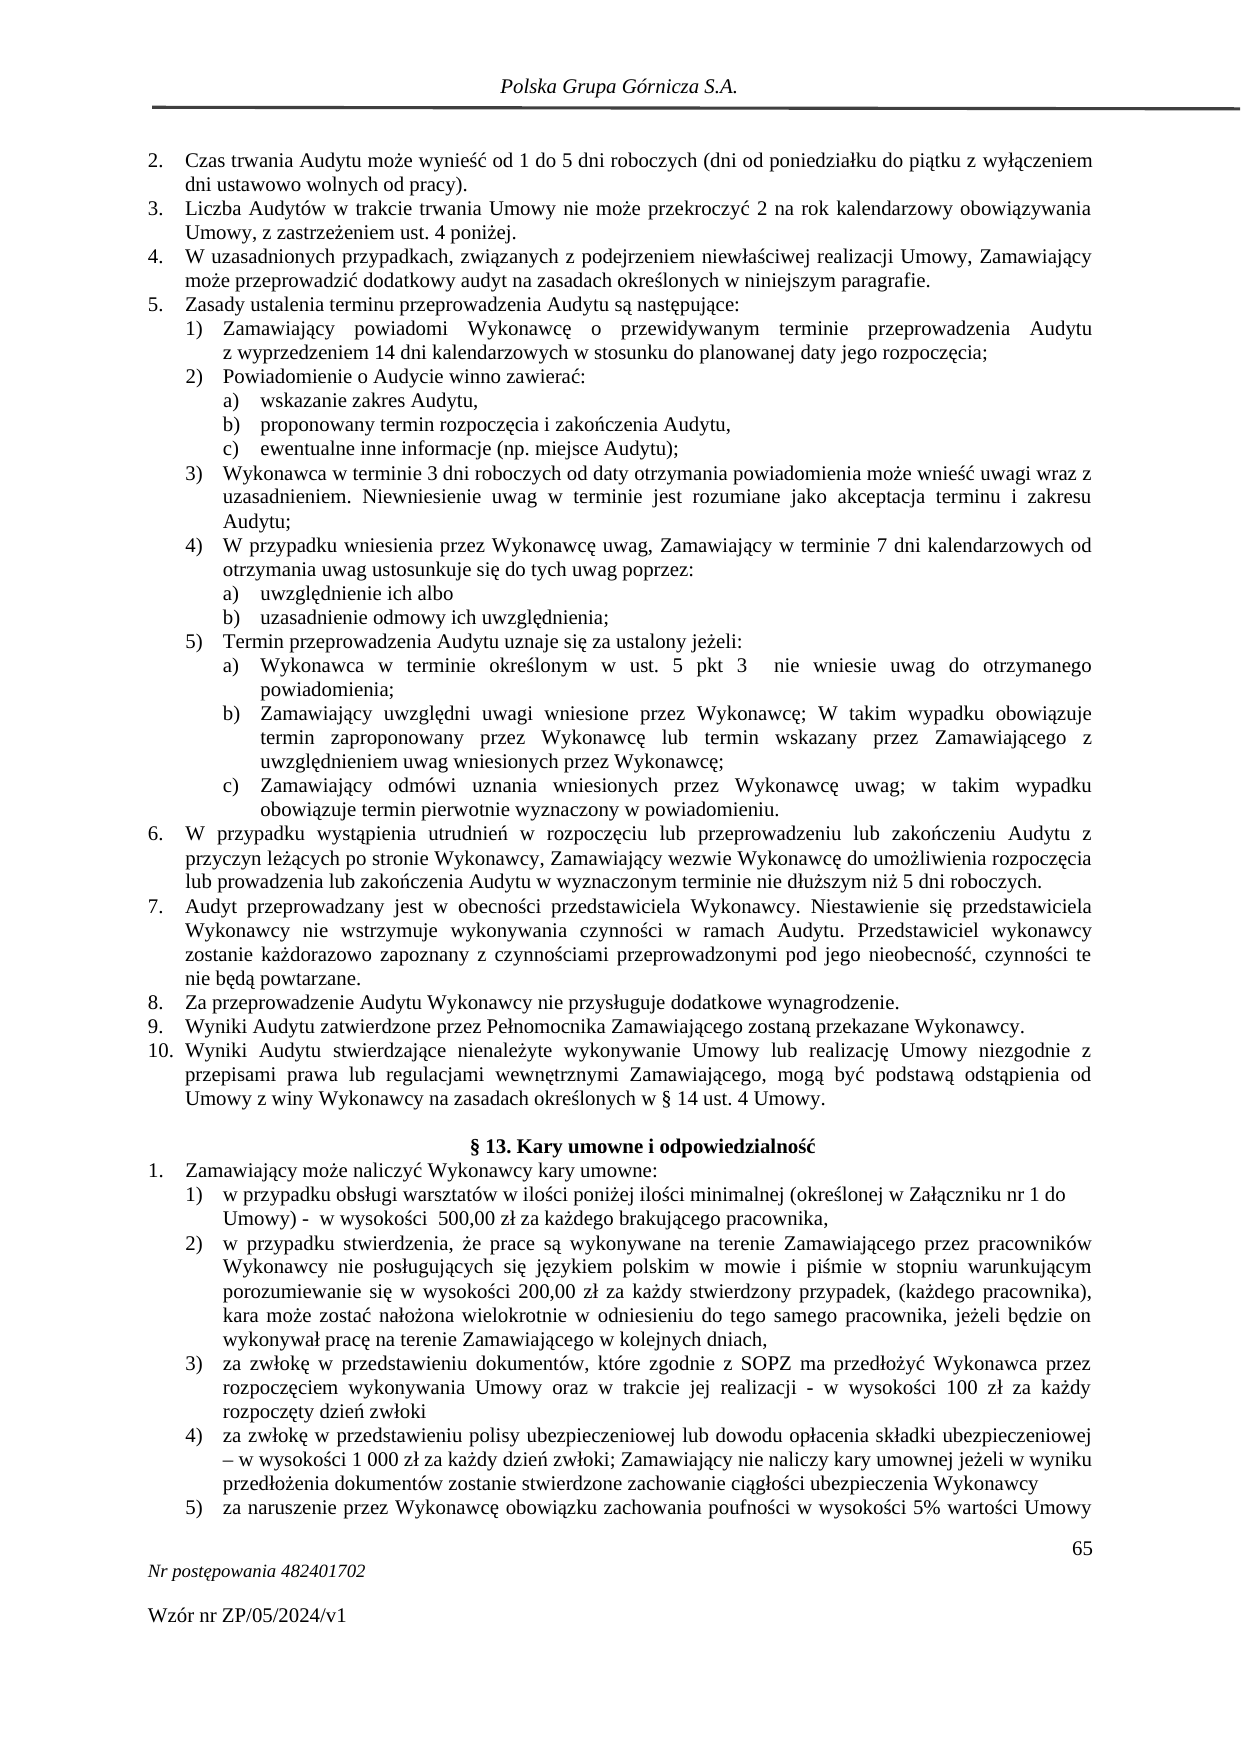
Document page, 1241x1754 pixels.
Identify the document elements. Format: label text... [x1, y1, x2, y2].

list Za przeprowadzenie Audytu Wykonawcy nie przysługuje dodatkowe wynagrodzenie. [148, 990, 1093, 1014]
list ewentualne inne informacje (np. miejsce Audytu); [223, 436, 1093, 460]
list w przypadku stwierdzenia, że prace są wykonywane na terenie Zamawiającego przez pracowników Wykonawcy nie posługujących się językiem polskim w mowie i piśmie w stopniu warunkującym porozumiewanie się w wysokości 200,00 zł za każdy stwierdzony przypadek, (każdego pracownika), kara może zostać nałożona wielokrotnie w odniesieniu do tego samego pracownika, jeżeli będzie on wykonywał pracę na terenie Zamawiającego w kolejnych dniach, [185, 1230, 1093, 1351]
list za zwłokę w przedstawieniu dokumentów, które zgodnie z SOPZ ma przedłożyć Wykonawca przez rozpoczęciem wykonywania Umowy oraz w trakcie jej realizacji - w wysokości 100 zł za każdy rozpoczęty dzień zwłoki [185, 1351, 1093, 1423]
list Termin przeprowadzenia Audytu uznaje się za ustalony jeżeli: [185, 629, 1093, 653]
list za zwłokę w przedstawieniu polisy ubezpieczeniowej lub dowodu opłacenia składki ubezpieczeniowej – w wysokości 1 000 zł za każdy dzień zwłoki; Zamawiający nie naliczy kary umownej jeżeli w wyniku przedłożenia dokumentów zostanie stwierdzone zachowanie ciągłości ubezpieczenia Wykonawcy [185, 1423, 1093, 1495]
list Powiadomienie o Audycie winno zawierać: [185, 364, 1093, 388]
list uzasadnienie odmowy ich uwzględnienia; [223, 605, 1093, 629]
list W przypadku wystąpienia utrudnień w rozpoczęciu lub przeprowadzeniu lub zakończeniu Audytu z przyczyn leżących po stronie Wykonawcy, Zamawiający wezwie Wykonawcę do umożliwienia rozpoczęcia lub prowadzenia lub zakończenia Audytu w wyznaczonym terminie nie dłuższym niż 5 dni roboczych. [148, 821, 1093, 893]
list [185, 1495, 1093, 1519]
list Zamawiający powiadomi Wykonawcę o przewidywanym terminie przeprowadzenia Audytu z wyprzedzeniem 14 dni kalendarzowych w stosunku do planowanej daty jego rozpoczęcia; [185, 316, 1093, 364]
list Wyniki Audytu stwierdzające nienależyte wykonywanie Umowy lub realizację Umowy niezgodnie z przepisami prawa lub regulacjami wewnętrznymi Zamawiającego, mogą być podstawą odstąpienia od Umowy z winy Wykonawcy na zasadach określonych w § 14 ust. 4 Umowy. [148, 1038, 1093, 1110]
list Zamawiający odmówi uznania wniesionych przez Wykonawcę uwag; w takim wypadku obowiązuje termin pierwotnie wyznaczony w powiadomieniu. [223, 773, 1093, 821]
list W uzasadnionych przypadkach, związanych z podejrzeniem niewłaściwej realizacji Umowy, Zamawiający może przeprowadzić dodatkowy audyt na zasadach określonych w niniejszym paragrafie. [148, 244, 1093, 292]
list Audyt przeprowadzany jest w obecności przedstawiciela Wykonawcy. Niestawienie się przedstawiciela Wykonawcy nie wstrzymuje wykonywania czynności w ramach Audytu. Przedstawiciel wykonawcy zostanie każdorazowo zapoznany z czynnościami przeprowadzonymi pod jego nieobecność, czynności te nie będą powtarzane. [148, 893, 1093, 990]
list Liczba Audytów w trakcie trwania Umowy nie może przekroczyć 2 na rok kalendarzowy obowiązywania Umowy, z zastrzeżeniem ust. 4 poniżej. [148, 196, 1093, 244]
list Wykonawca w terminie określonym w ust. 5 pkt 3 nie wniesie uwag do otrzymanego powiadomienia; [223, 653, 1093, 701]
list Zamawiający może naliczyć Wykonawcy kary umowne: [148, 1158, 1093, 1182]
subtitle § 13. Kary umowne i odpowiedzialność [193, 1134, 1093, 1158]
list w przypadku obsługi warsztatów w ilości poniżej ilości minimalnej (określonej w Załączniku nr 1 do Umowy) - w wysokości 500,00 zł za każdego brakującego pracownika, [185, 1182, 1093, 1230]
list Czas trwania Audytu może wynieść od 1 do 5 dni roboczych (dni od poniedziałku do piątku z wyłączeniem dni ustawowo wolnych od pracy). [148, 148, 1093, 196]
list uwzględnienie ich albo [223, 581, 1093, 605]
list W przypadku wniesienia przez Wykonawcę uwag, Zamawiający w terminie 7 dni kalendarzowych od otrzymania uwag ustosunkuje się do tych uwag poprzez: [185, 533, 1093, 581]
list proponowany termin rozpoczęcia i zakończenia Audytu, [223, 412, 1093, 436]
list Wykonawca w terminie 3 dni roboczych od daty otrzymania powiadomienia może wnieść uwagi wraz z uzasadnieniem. Niewniesienie uwag w terminie jest rozumiane jako akceptacja terminu i zakresu Audytu; [185, 460, 1093, 533]
list wskazanie zakres Audytu, [223, 388, 1093, 412]
list Zamawiający uwzględni uwagi wniesione przez Wykonawcę; W takim wypadku obowiązuje termin zaproponowany przez Wykonawcę lub termin wskazany przez Zamawiającego z uwzględnieniem uwag wniesionych przez Wykonawcę; [223, 701, 1093, 773]
list Wyniki Audytu zatwierdzone przez Pełnomocnika Zamawiającego zostaną przekazane Wykonawcy. [148, 1014, 1093, 1038]
list Zasady ustalenia terminu przeprowadzenia Audytu są następujące: [148, 292, 1093, 316]
